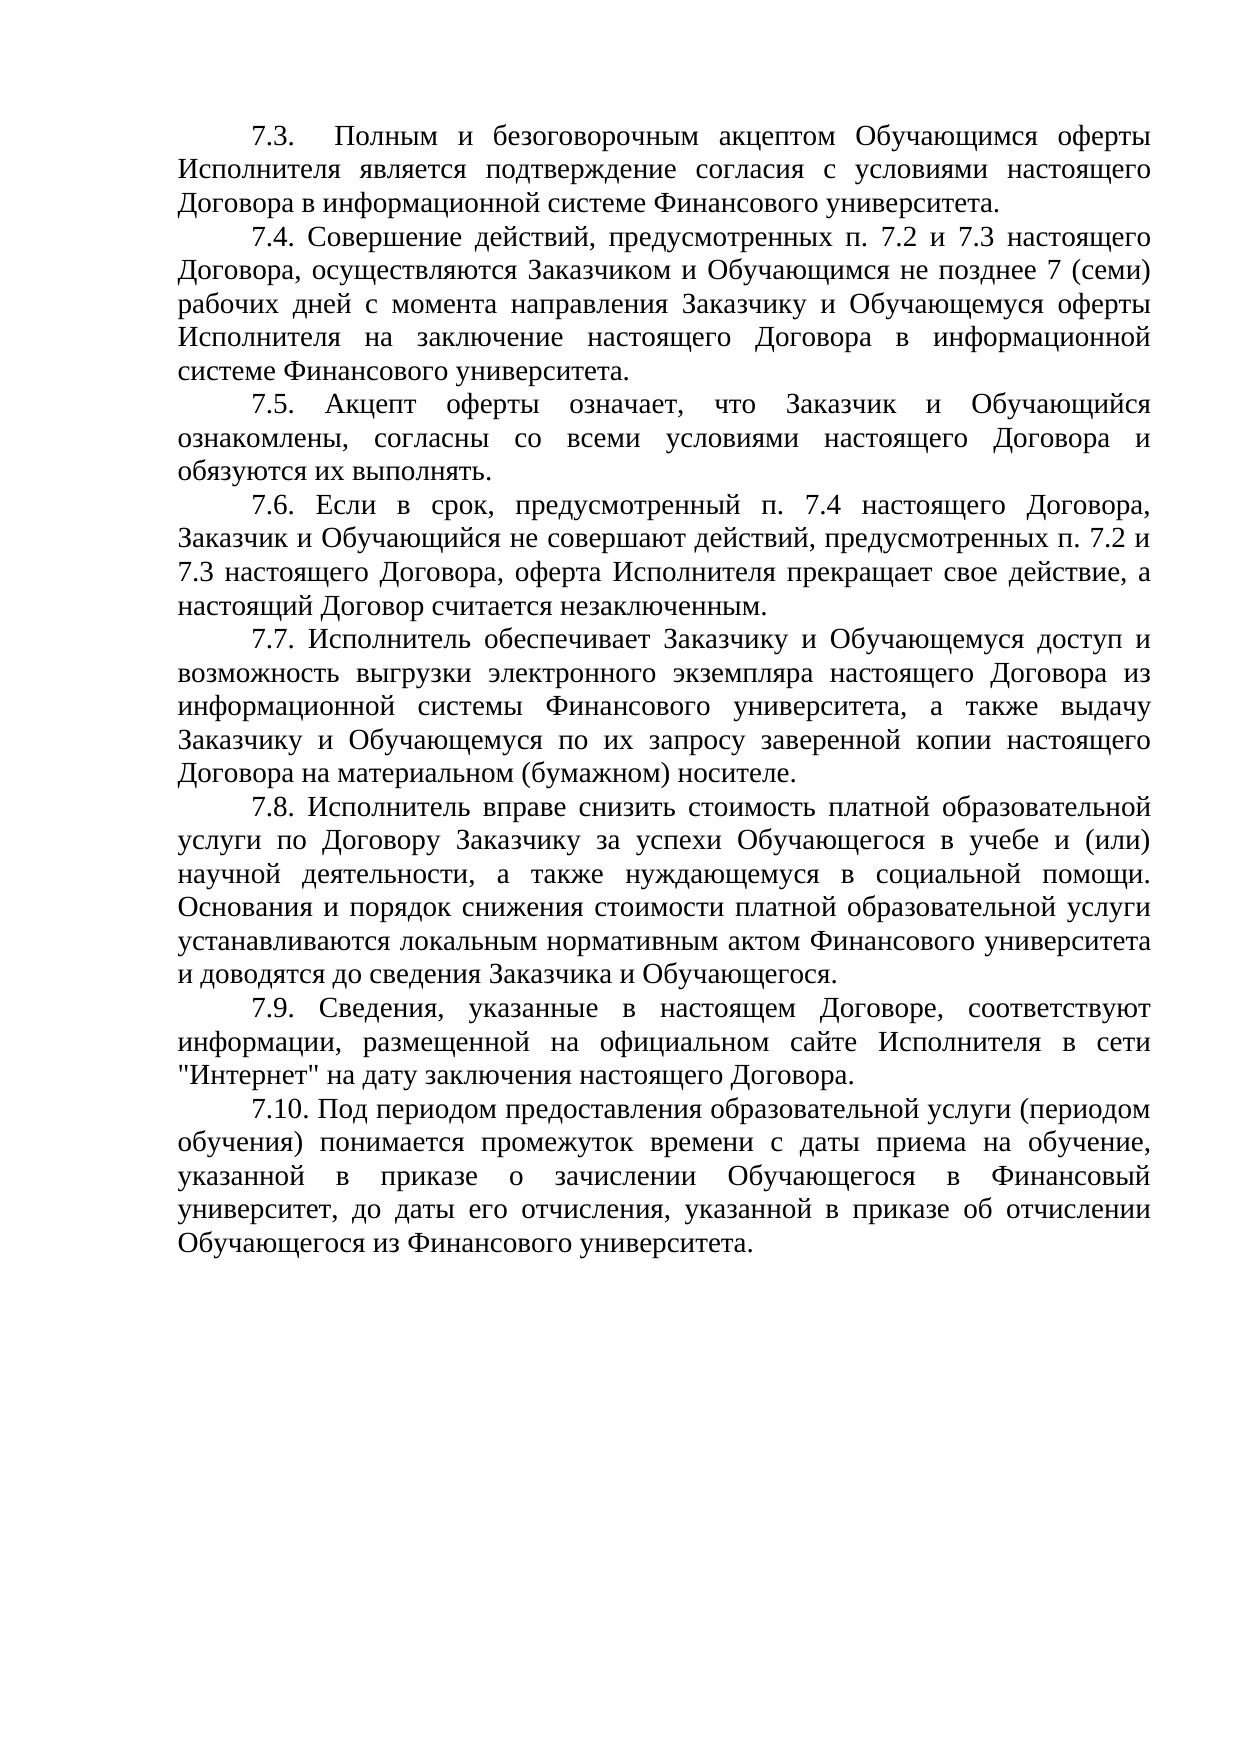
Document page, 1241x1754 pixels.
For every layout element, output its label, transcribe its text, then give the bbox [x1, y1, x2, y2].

text 7.8. Исполнитель вправе снизить стоимость платной образовательной услуги по Договору Заказчику за успехи Обучающегося в учебе и (или) научной деятельности, а также нуждающемуся в социальной помощи. Основания и порядок снижения стоимости платной образовательной услуги устанавливаются локальным нормативным актом Финансового университета и доводятся до сведения Заказчика и Обучающегося. [177, 789, 1152, 990]
text 7.6. Если в срок, предусмотренный п. 7.4 настоящего Договора, Заказчик и Обучающийся не совершают действий, предусмотренных п. 7.2 и 7.3 настоящего Договора, оферта Исполнителя прекращает свое действие, а настоящий Договор считается незаключенным. [177, 487, 1152, 621]
text 7.7. Исполнитель обеспечивает Заказчику и Обучающемуся доступ и возможность выгрузки электронного экземпляра настоящего Договора из информационной системы Финансового университета, а также выдачу Заказчику и Обучающемуся по их запросу заверенной копии настоящего Договора на материальном (бумажном) носителе. [177, 621, 1152, 789]
text 7.10. Под периодом предоставления образовательной услуги (периодом обучения) понимается промежуток времени с даты приема на обучение, указанной в приказе о зачислении Обучающегося в Финансовый университет, до даты его отчисления, указанной в приказе об отчислении Обучающегося из Финансового университета. [177, 1091, 1152, 1258]
text 7.4. Совершение действий, предусмотренных п. 7.2 и 7.3 настоящего Договора, осуществляются Заказчиком и Обучающимся не позднее 7 (семи) рабочих дней с момента направления Заказчику и Обучающемуся оферты Исполнителя на заключение настоящего Договора в информационной системе Финансового университета. [177, 219, 1152, 386]
text 7.9. Сведения, указанные в настоящем Договоре, соответствуют информации, размещенной на официальном сайте Исполнителя в сети "Интернет" на дату заключения настоящего Договора. [177, 990, 1152, 1091]
text 7.5. Акцепт оферты означает, что Заказчик и Обучающийся ознакомлены, согласны со всеми условиями настоящего Договора и обязуются их выполнять. [177, 386, 1152, 487]
text 7.3. Полным и безоговорочным акцептом Обучающимся оферты Исполнителя является подтверждение согласия с условиями настоящего Договора в информационной системе Финансового университета. [177, 118, 1152, 219]
